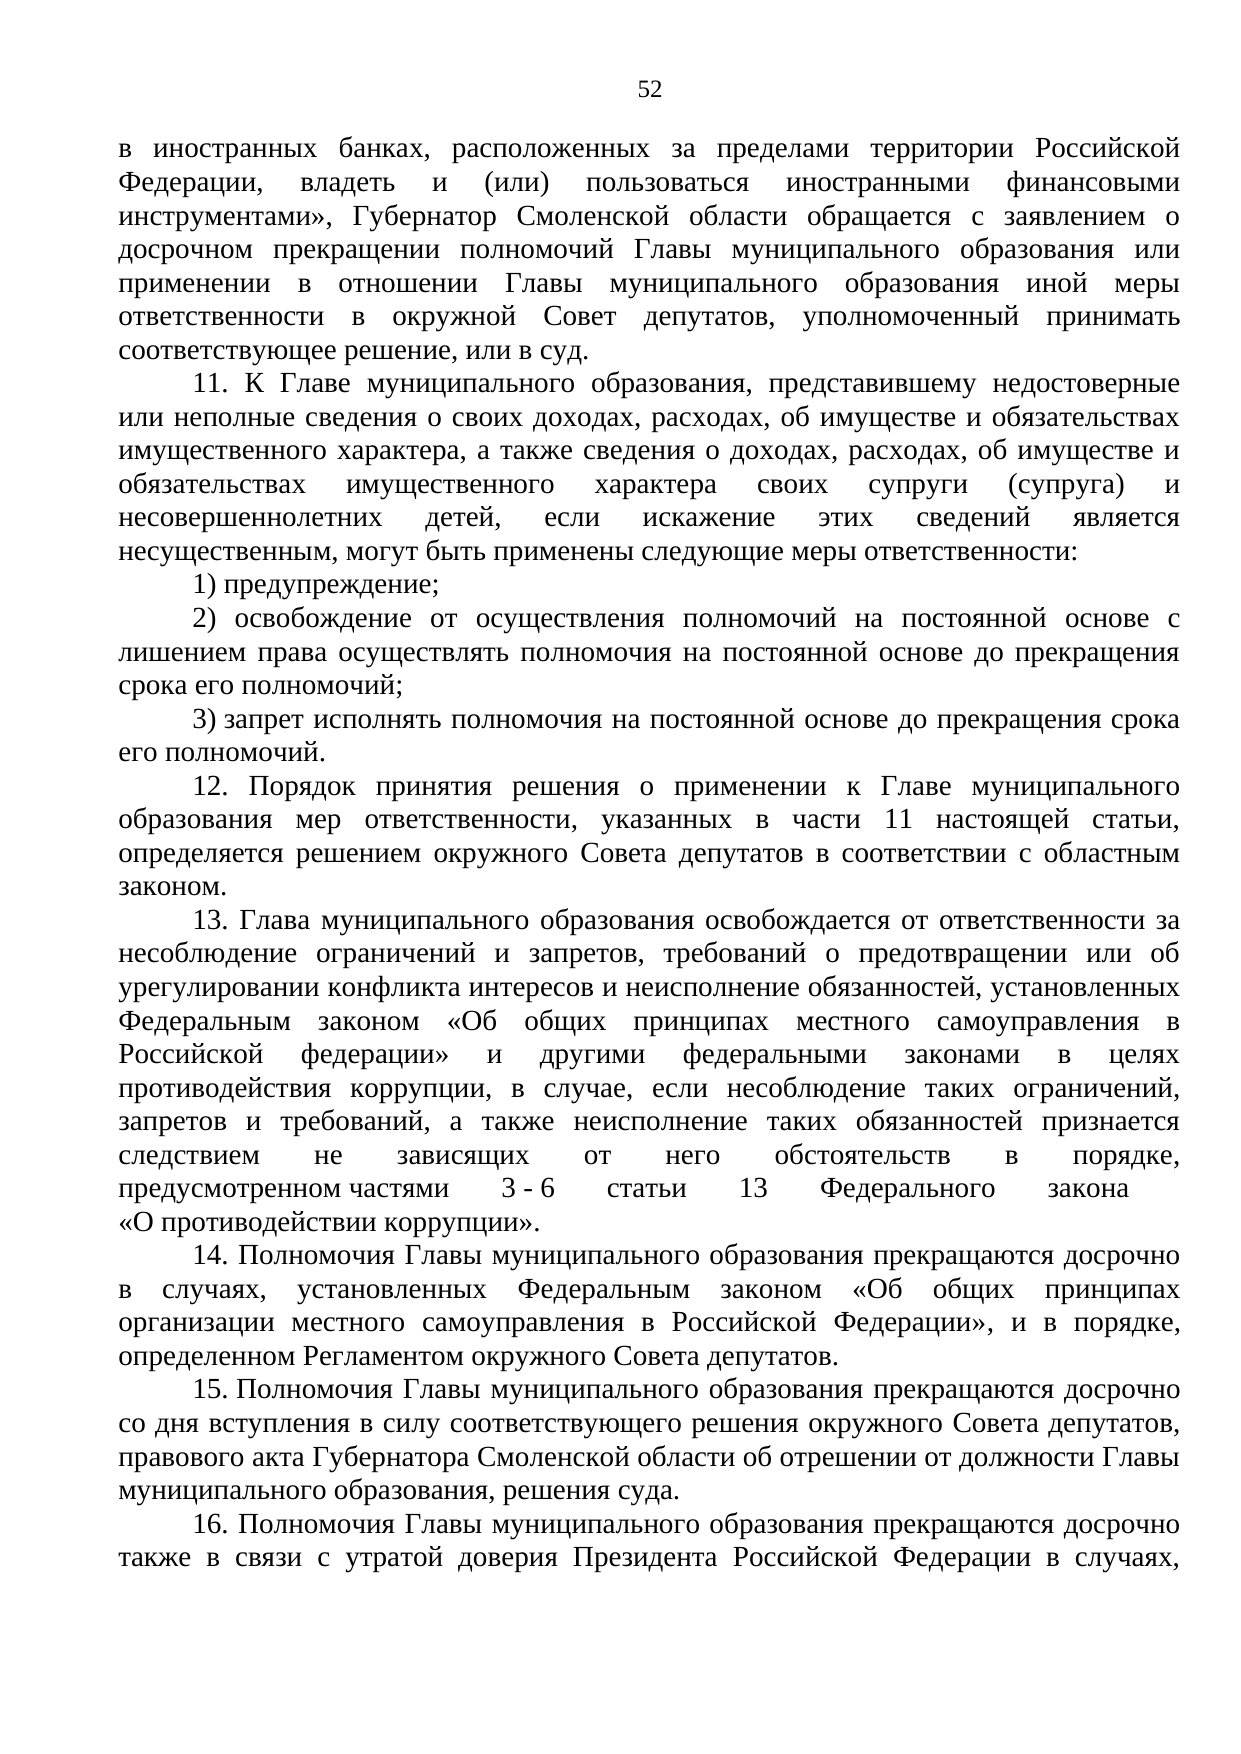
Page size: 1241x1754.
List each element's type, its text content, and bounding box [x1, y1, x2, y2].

text 2) освобождение от осуществления полномочий на постоянной основе с лишением права осуществлять полномочия на постоянной основе до прекращения срока его полномочий; [118, 600, 1181, 701]
text 15. Полномочия Главы муниципального образования прекращаются досрочно со дня вступления в силу соответствующего решения окружного Совета депутатов, правового акта Губернатора Смоленской области об отрешении от должности Главы муниципального образования, решения суда. [118, 1372, 1181, 1506]
text 14. Полномочия Главы муниципального образования прекращаются досрочно в случаях, установленных Федеральным законом «Об общих принципах организации местного самоуправления в Российской Федерации», и в порядке, определенном Регламентом окружного Совета депутатов. [118, 1237, 1181, 1372]
text 12. Порядок принятия решения о применении к Главе муниципального образования мер ответственности, указанных в части 11 настоящей статьи, определяется решением окружного Совета депутатов в соответствии с областным законом. [118, 768, 1181, 902]
text 1) предупреждение; [118, 567, 1181, 600]
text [118, 1506, 1181, 1573]
text 13. Глава муниципального образования освобождается от ответственности за несоблюдение ограничений и запретов, требований о предотвращении или об урегулировании конфликта интересов и неисполнение обязанностей, установленных Федеральным законом «Об общих принципах местного самоуправления в Российской федерации» и другими федеральными законами в целях противодействия коррупции, в случае, если несоблюдение таких ограничений, запретов и требований, а также неисполнение таких обязанностей признается следствием не зависящих от него обстоятельств в порядке, предусмотренном частями 3 - 6 статьи 13 Федерального закона «О противодействии коррупции». [118, 902, 1181, 1237]
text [118, 131, 1181, 365]
text 3) запрет исполнять полномочия на постоянной основе до прекращения срока его полномочий. [118, 701, 1181, 768]
text 11. К Главе муниципального образования, представившему недостоверные или неполные сведения о своих доходах, расходах, об имуществе и обязательствах имущественного характера, а также сведения о доходах, расходах, об имуществе и обязательствах имущественного характера своих супруги (супруга) и несовершеннолетних детей, если искажение этих сведений является несущественным, могут быть применены следующие меры ответственности: [118, 365, 1181, 567]
